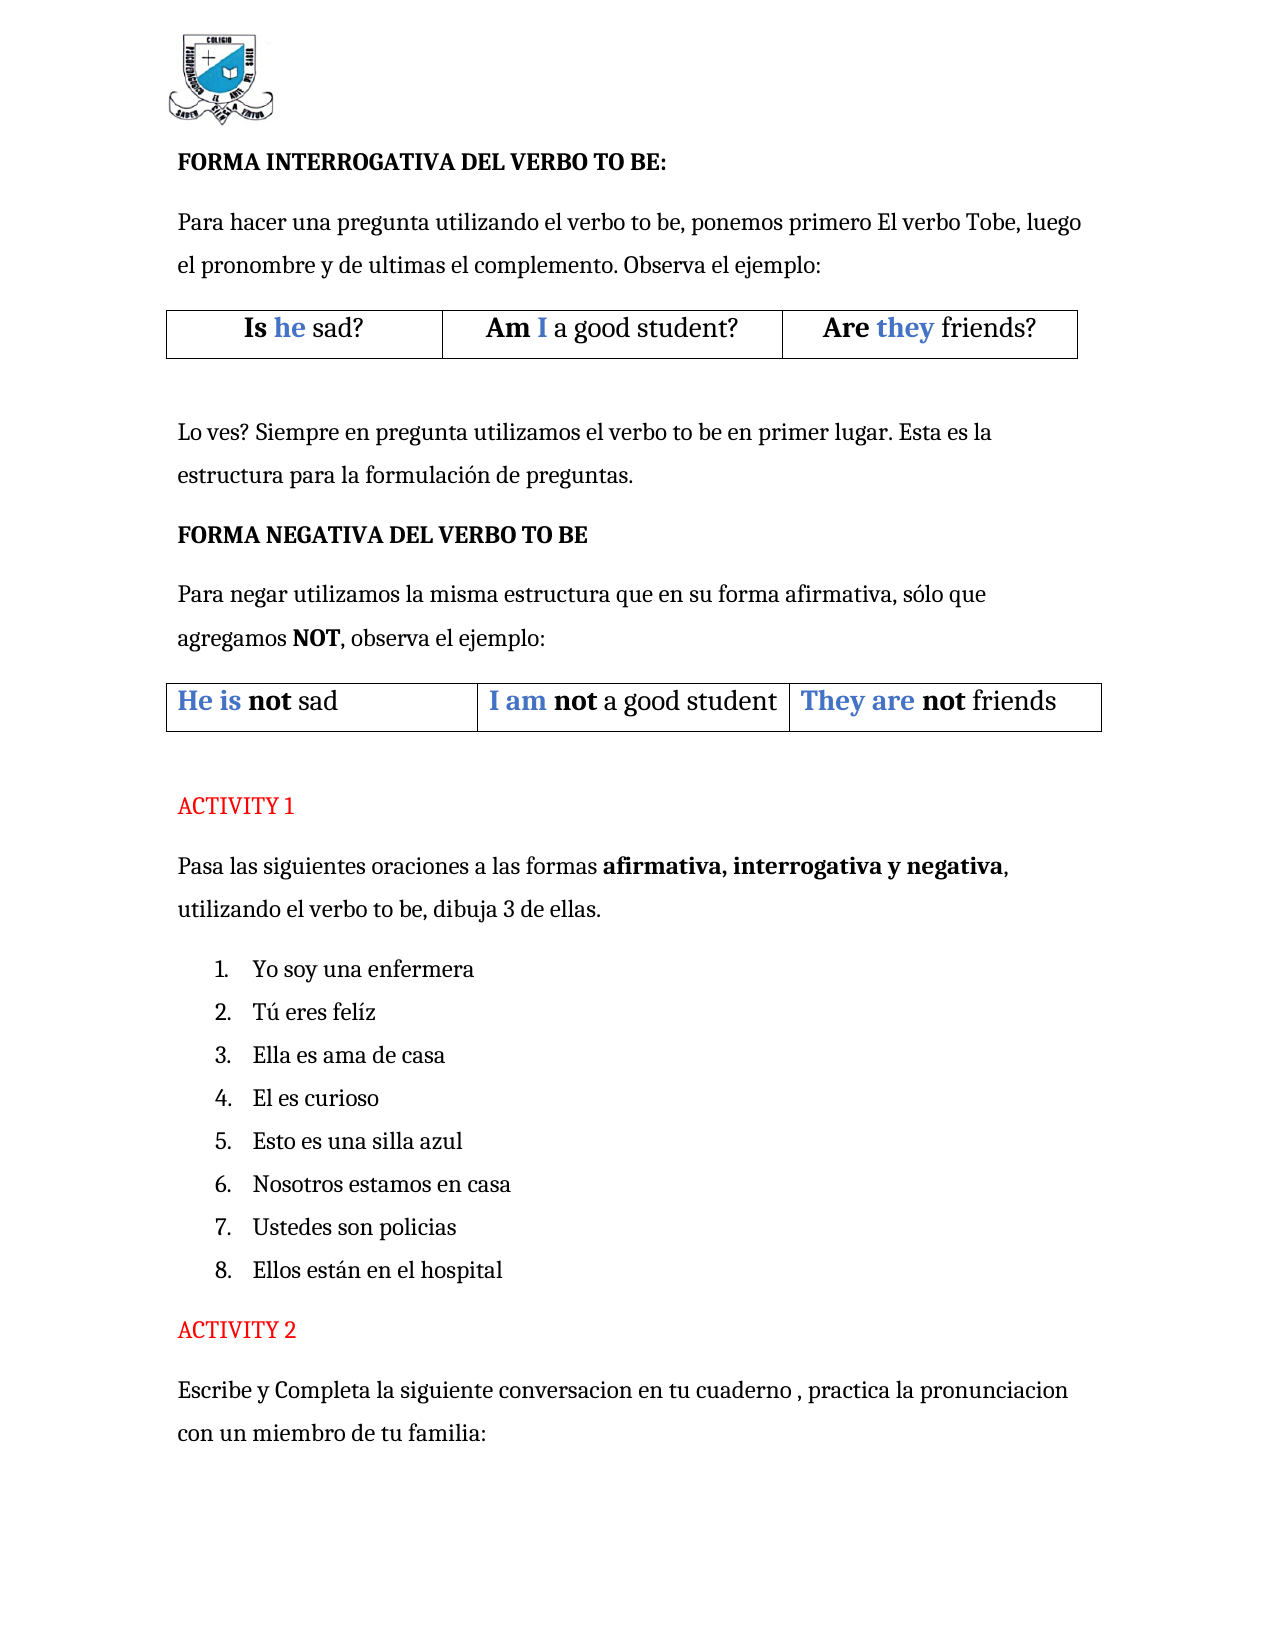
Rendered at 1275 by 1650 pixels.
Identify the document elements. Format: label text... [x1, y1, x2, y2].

table_header He is not sad [167, 684, 477, 731]
list Ellos están en el hospital [215, 1256, 1098, 1285]
list Yo soy una enfermera [215, 954, 1098, 983]
table_header Is he sad? [167, 311, 442, 358]
list El es curioso [215, 1084, 1098, 1113]
text ACTIVITY 2 [177, 1316, 1098, 1345]
list Ustedes son policias [215, 1213, 1098, 1242]
text Lo ves? Siempre en pregunta utilizamos el verbo to be en primer lugar. Esta es la estructura para la formulación de preguntas. [177, 418, 1098, 489]
picture [163, 28, 278, 127]
text ACTIVITY 1 [177, 792, 1098, 821]
text Para hacer una pregunta utilizando el verbo to be, ponemos primero El verbo Tobe, luego el pronombre y de ultimas el complemento. Observa el ejemplo: [177, 207, 1098, 279]
text FORMA INTERROGATIVA DEL VERBO TO BE: [177, 148, 1098, 176]
table_header I am not a good student [478, 684, 789, 731]
list Ella es ama de casa [215, 1041, 1098, 1069]
text Para negar utilizamos la misma estructura que en su forma afirmativa, sólo que agregamos NOT, observa el ejemplo: [177, 580, 1098, 652]
text Escribe y Completa la siguiente conversacion en tu cuaderno , practica la pronunciacion con un miembro de tu familia: [177, 1376, 1098, 1448]
table_header Am I a good student? [443, 311, 782, 358]
table_header They are not friends [790, 684, 1101, 731]
text Pasa las siguientes oraciones a las formas afirmativa, interrogativa y negativa, utilizando el verbo to be, dibuja 3 de ellas. [177, 852, 1098, 923]
list Nosotros estamos en casa [215, 1170, 1098, 1199]
list Esto es una silla azul [215, 1127, 1098, 1156]
text FORMA NEGATIVA DEL VERBO TO BE [177, 521, 1098, 549]
list Tú eres felíz [215, 998, 1098, 1026]
table_header Are they friends? [783, 311, 1077, 358]
